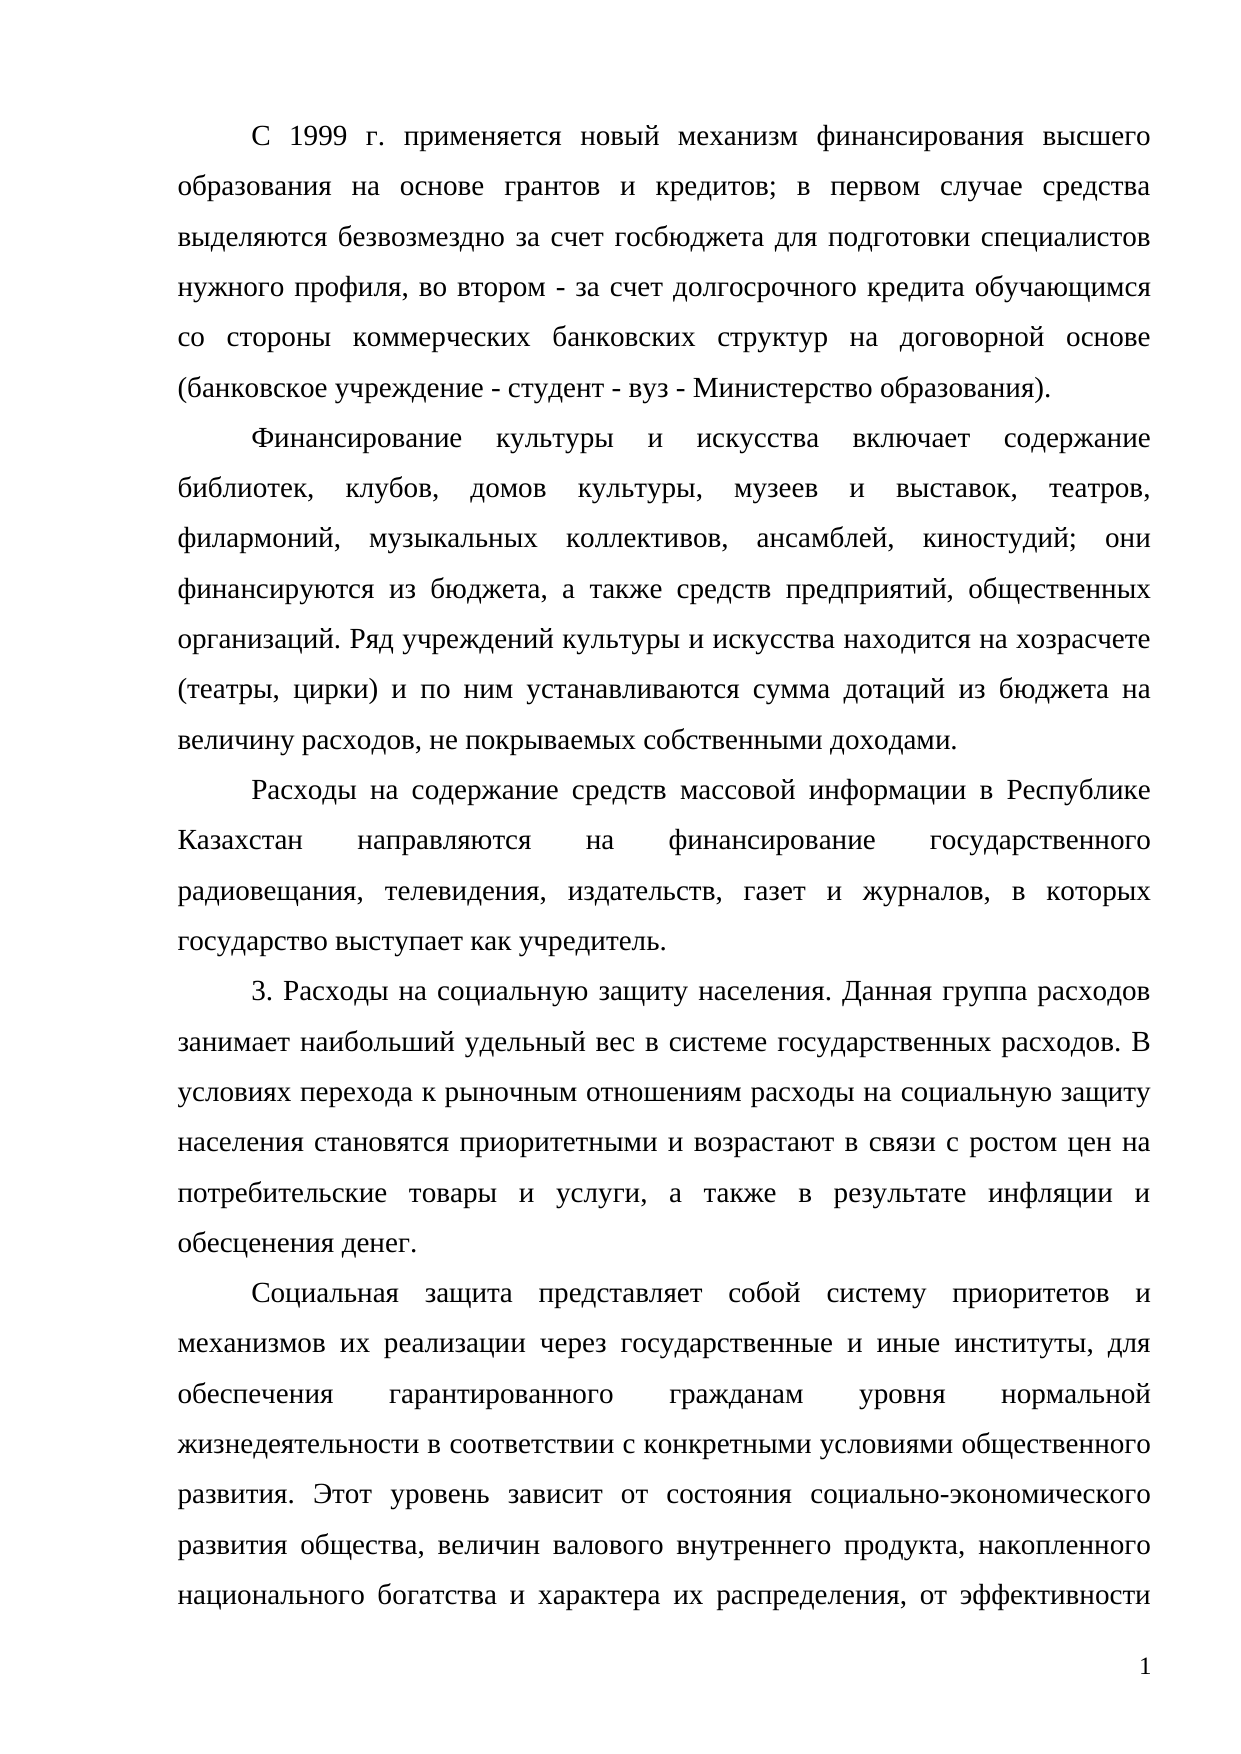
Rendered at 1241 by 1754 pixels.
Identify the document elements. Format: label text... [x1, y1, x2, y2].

text С 1999 г. применяется новый механизм финансирования высшего образования на основе грантов и кредитов; в первом случае средства выделяются безвозмездно за счет госбюджета для подготовки специалистов нужного профиля, во втором - за счет долгосрочного кредита обучающимся со стороны коммерческих банковских структур на договорной основе (банковское учреждение - студент - вуз - Министерство образования). [177, 118, 1152, 403]
text Расходы на содержание средств массовой информации в Республике Казахстан направляются на финансирование государственного радиовещания, телевидения, издательств, газет и журналов, в которых государство выступает как учредитель. [177, 772, 1152, 957]
text 3. Расходы на социальную защиту населения. Данная группа расходов занимает наибольший удельный вес в системе государственных расходов. В условиях перехода к рыночным отношениям расходы на социальную защиту населения становятся приоритетными и возрастают в связи с ростом цен на потребительские товары и услуги, а также в результате инфляции и обесценения денег. [177, 973, 1152, 1258]
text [177, 1275, 1152, 1611]
text Финансирование культуры и искусства включает содержание библиотек, клубов, домов культуры, музеев и выставок, театров, филармоний, музыкальных коллективов, ансамблей, киностудий; они финансируются из бюджета, а также средств предприятий, общественных организаций. Ряд учреждений культуры и искусства находится на хозрасчете (театры, цирки) и по ним устанавливаются сумма дотаций из бюджета на величину расходов, не покрываемых собственными доходами. [177, 420, 1152, 755]
